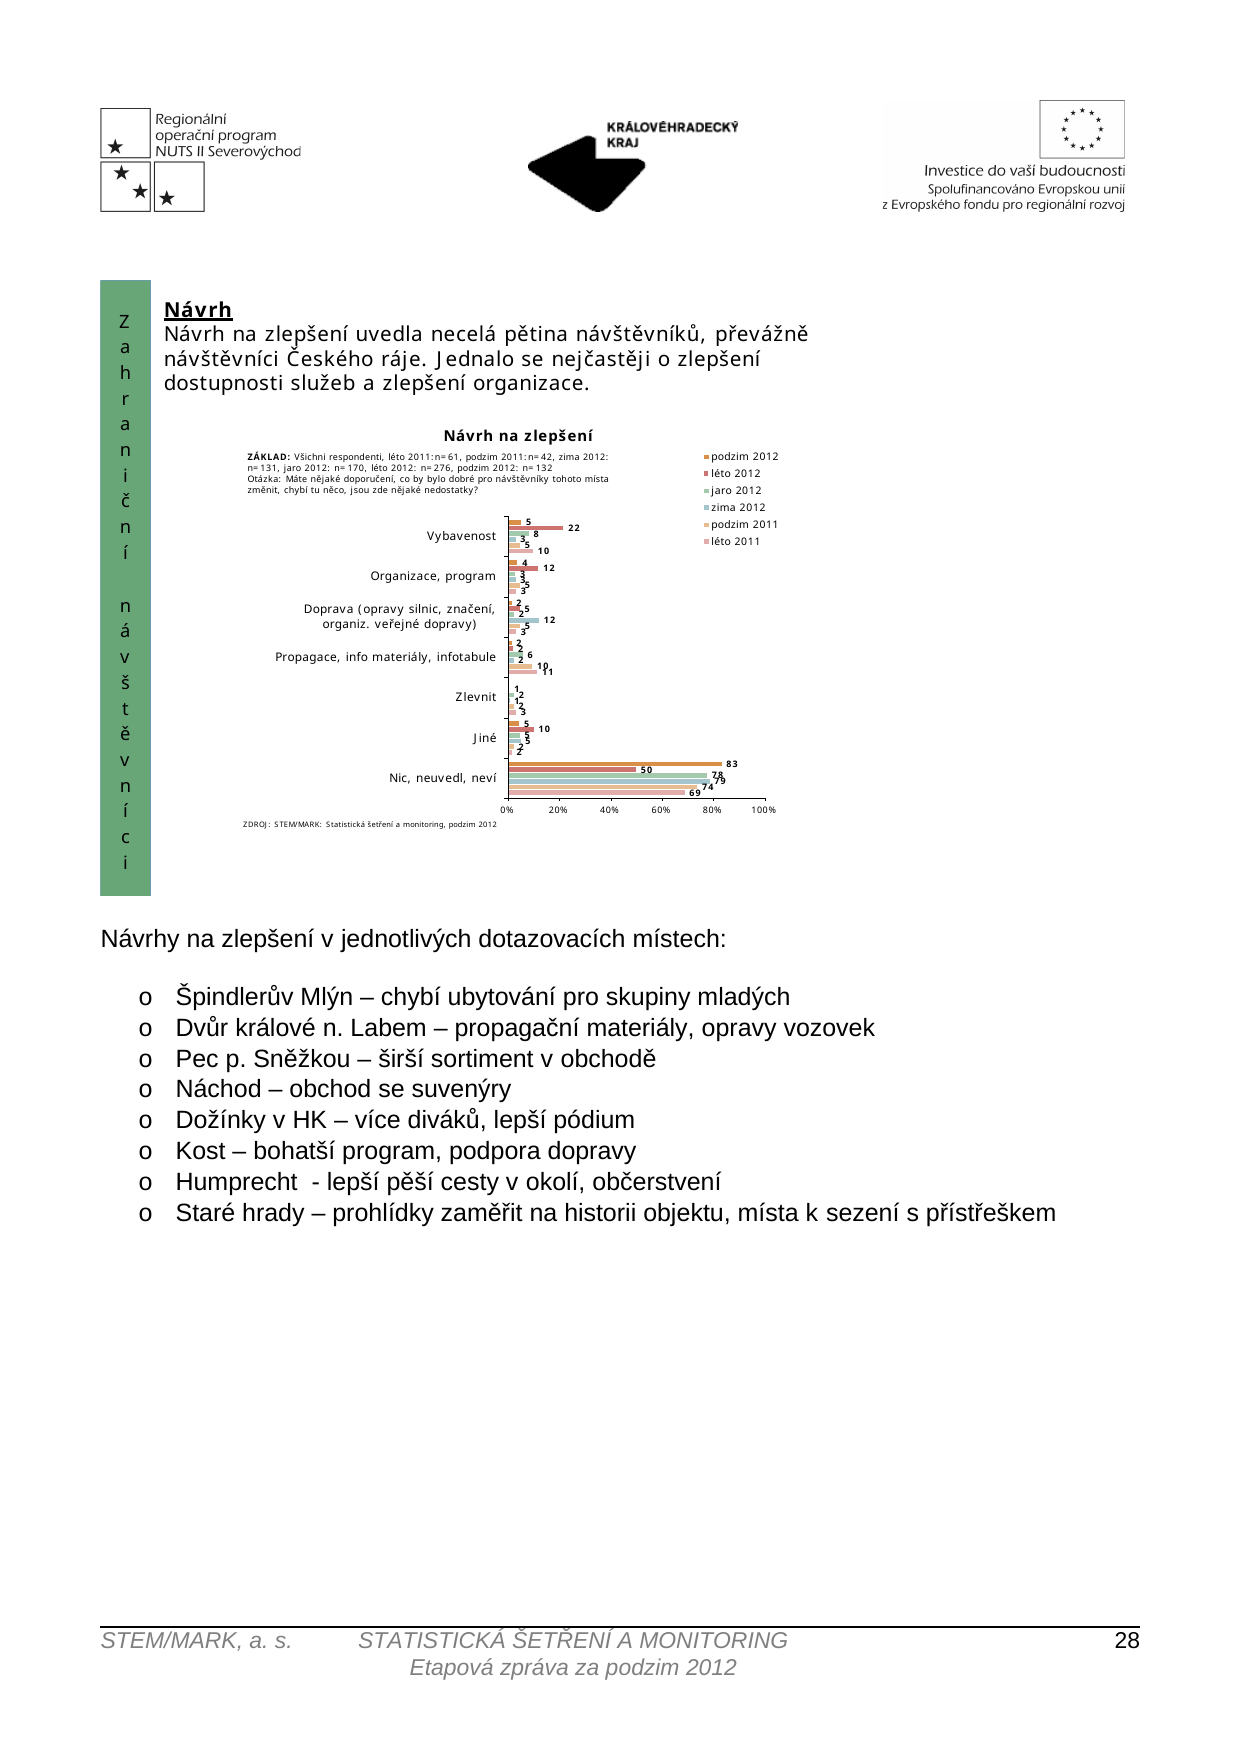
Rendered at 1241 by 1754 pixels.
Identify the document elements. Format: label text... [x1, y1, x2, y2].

list Humprecht - lepší pěší cesty v okolí, občerstvení [138, 1167, 1140, 1198]
list Pec p. Sněžkou – širší sortiment v obchodě [138, 1043, 1140, 1074]
list Náchod – obchod se suvenýry [138, 1074, 1140, 1105]
list Kost – bohatší program, podpora dopravy [138, 1136, 1140, 1167]
picture [528, 121, 738, 212]
list Dožínky v HK – více diváků, lepší pódium [138, 1105, 1140, 1136]
picture [882, 100, 1125, 212]
list Dvůr králové n. Labem – propagační materiály, opravy vozovek [138, 1013, 1140, 1043]
picture [100, 108, 301, 212]
list Špindlerův Mlýn – chybí ubytování pro skupiny mladých [138, 982, 1140, 1013]
text Návrhy na zlepšení v jednotlivých dotazovacích místech: [100, 924, 1140, 953]
list Staré hrady – prohlídky zaměřit na historii objektu, místa k sezení s přístřeškem [138, 1198, 1140, 1229]
